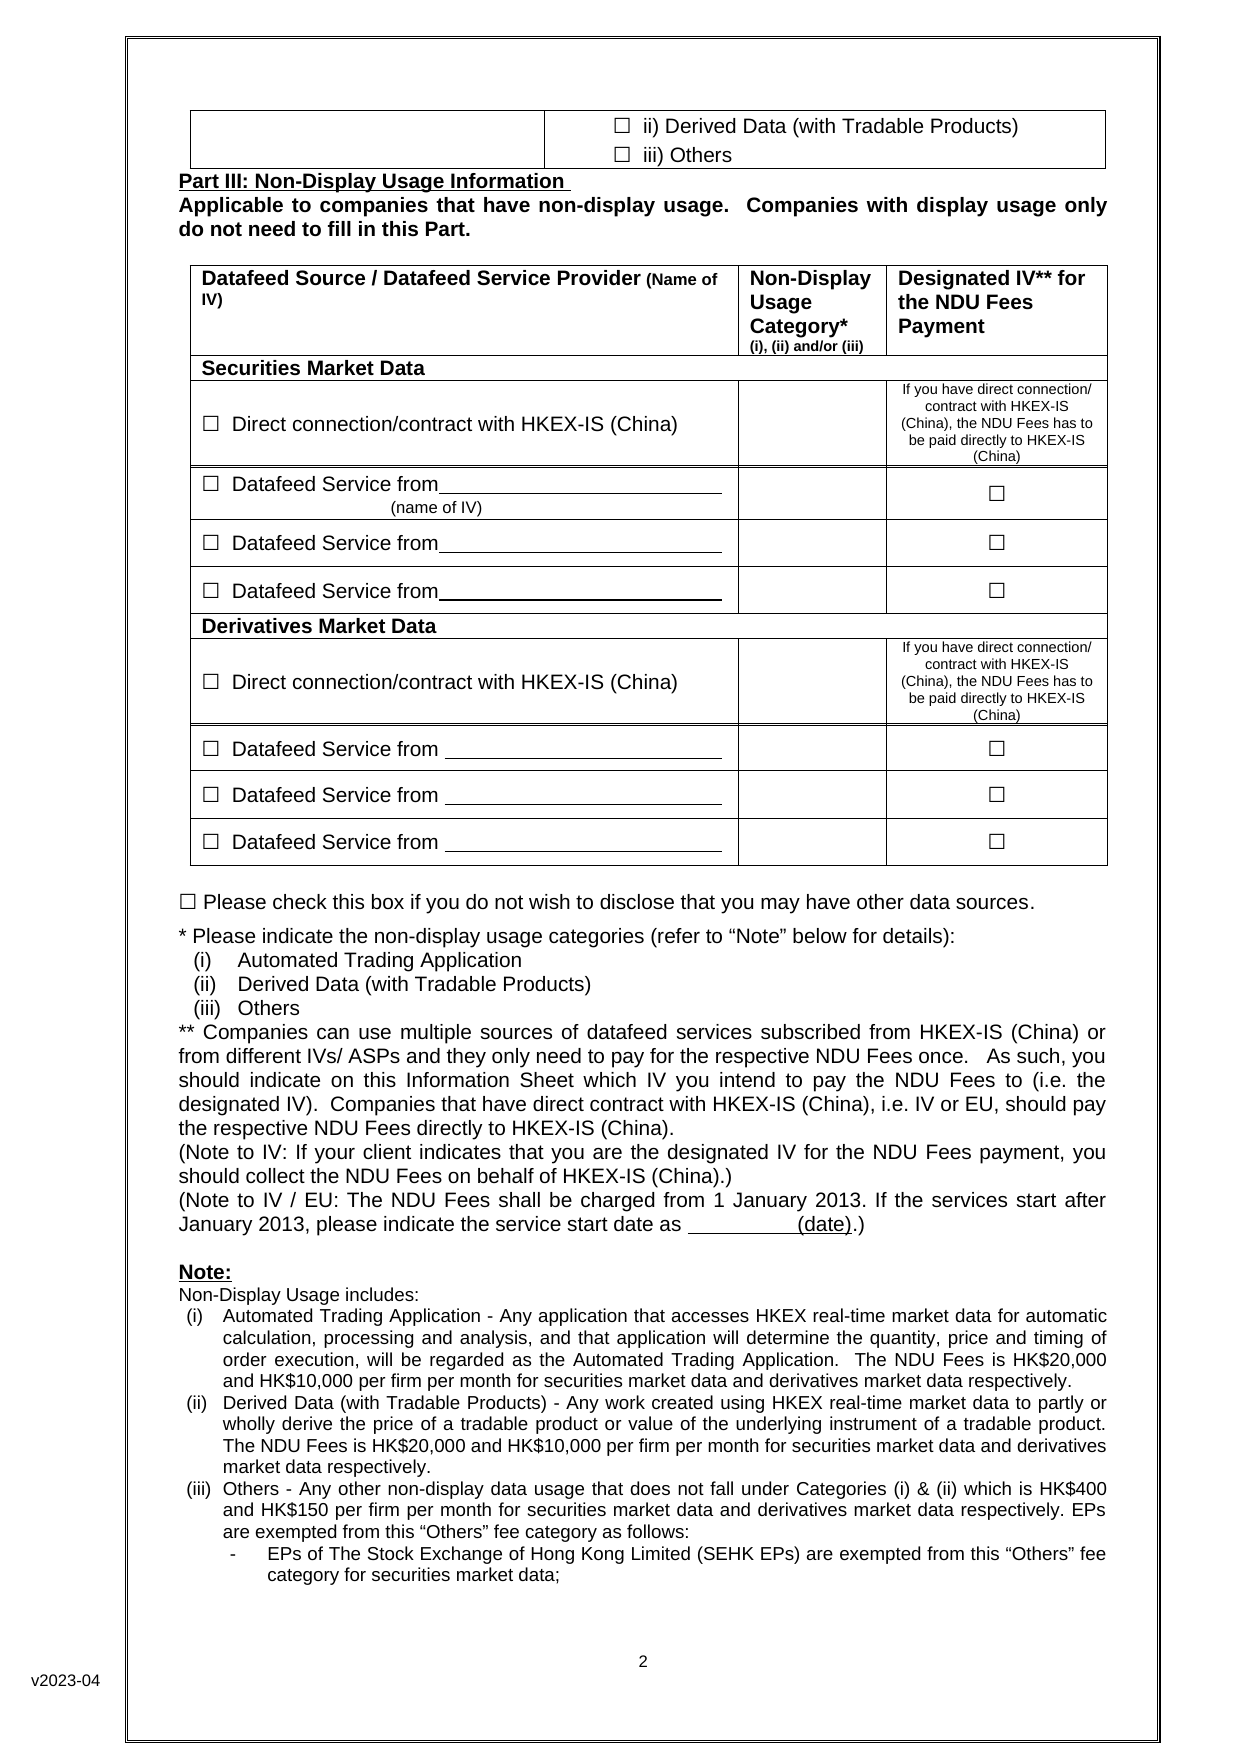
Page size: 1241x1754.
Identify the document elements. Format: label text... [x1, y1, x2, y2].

table_cell Securities Market Data [191, 356, 1107, 380]
table_cell [739, 381, 886, 465]
text ** Companies can use multiple sources of datafeed services subscribed from HKEX-IS (China) or from different IVs/ ASPs and they only need to pay for the respective NDU Fees once. As such, you should indicate on this Information Sheet which IV you intend to pay the NDU Fees to (i.e. the designated IV). Companies that have direct contract with HKEX-IS (China), i.e. IV or EU, should pay the respective NDU Fees directly to HKEX-IS (China). [178, 1020, 1107, 1140]
table_cell Direct connection/contract with HKEX-IS (China) [191, 639, 738, 723]
list Others - Any other non-display data usage that does not fall under Categories (i) & (ii) which is HK$400 and HK$150 per firm per month for securities market data and derivatives market data respectively. EPs are exempted from this “Others” fee category as follows: [186, 1478, 1107, 1542]
list Automated Trading Application [193, 948, 1107, 972]
text Please check this box if you do not wish to disclose that you may have other data sources. [178, 887, 1107, 916]
text * Please indicate the non-display usage categories (refer to “Note” below for details): [178, 924, 1107, 948]
list Automated Trading Application - Any application that accesses HKEX real-time market data for automatic calculation, processing and analysis, and that application will determine the quantity, price and timing of order execution, will be regarded as the Automated Trading Application. The NDU Fees is HK$20,000 and HK$10,000 per firm per month for securities market data and derivatives market data respectively. [186, 1305, 1107, 1391]
list Derived Data (with Tradable Products) [193, 972, 1107, 996]
text Non-Display Usage includes: [178, 1284, 1107, 1305]
table_cell Datafeed Service from [191, 819, 738, 865]
table_cell Direct connection/contract with HKEX-IS (China) [191, 381, 738, 465]
table_cell Datafeed Service from [191, 726, 738, 770]
table_cell Derivatives Market Data [191, 614, 1107, 638]
table_header Datafeed Source / Datafeed Service Provider (Name of IV) [191, 266, 738, 355]
table_cell [739, 468, 886, 518]
text Note: [178, 1260, 1107, 1284]
table_cell Datafeed Service from [191, 567, 738, 613]
list EPs of The Stock Exchange of Hong Kong Limited (SEHK EPs) are exempted from this “Others” fee category for securities market data; [229, 1542, 1107, 1586]
table_cell If you have direct connection/ contract with HKEX-IS (China), the NDU Fees has to be paid directly to HKEX-IS (China) [887, 639, 1107, 723]
text Part III: Non-Display Usage Information [178, 169, 1107, 193]
list Derived Data (with Tradable Products) - Any work created using HKEX real-time market data to partly or wholly derive the price of a tradable product or value of the underlying instrument of a tradable product. The NDU Fees is HK$20,000 and HK$10,000 per firm per month for securities market data and derivatives market data respectively. [186, 1391, 1107, 1478]
text (Note to IV / EU: The NDU Fees shall be charged from 1 January 2013. If the services start after January 2013, please indicate the service start date as (date).) [178, 1188, 1107, 1236]
table_header Non-Display Usage Category* (i), (ii) and/or (iii) [739, 266, 886, 355]
table_cell [739, 771, 886, 818]
table_cell Datafeed Service from [191, 520, 738, 566]
table_cell Datafeed Service from [191, 771, 738, 818]
table_cell [739, 639, 886, 723]
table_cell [191, 111, 544, 168]
table_cell [739, 819, 886, 865]
text (Note to IV: If your client indicates that you are the designated IV for the NDU Fees payment, you should collect the NDU Fees on behalf of HKEX-IS (China).) [178, 1140, 1107, 1188]
table_cell [739, 726, 886, 770]
list Others [193, 996, 1107, 1020]
table_cell Datafeed Service from (name of IV) [191, 468, 738, 518]
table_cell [545, 111, 1105, 168]
table_cell [739, 567, 886, 613]
text Applicable to companies that have non-display usage. Companies with display usage only do not need to fill in this Part. [178, 193, 1107, 241]
table_cell [739, 520, 886, 566]
table_header Designated IV** for the NDU Fees Payment [887, 266, 1107, 355]
table_cell If you have direct connection/ contract with HKEX-IS (China), the NDU Fees has to be paid directly to HKEX-IS (China) [887, 381, 1107, 465]
